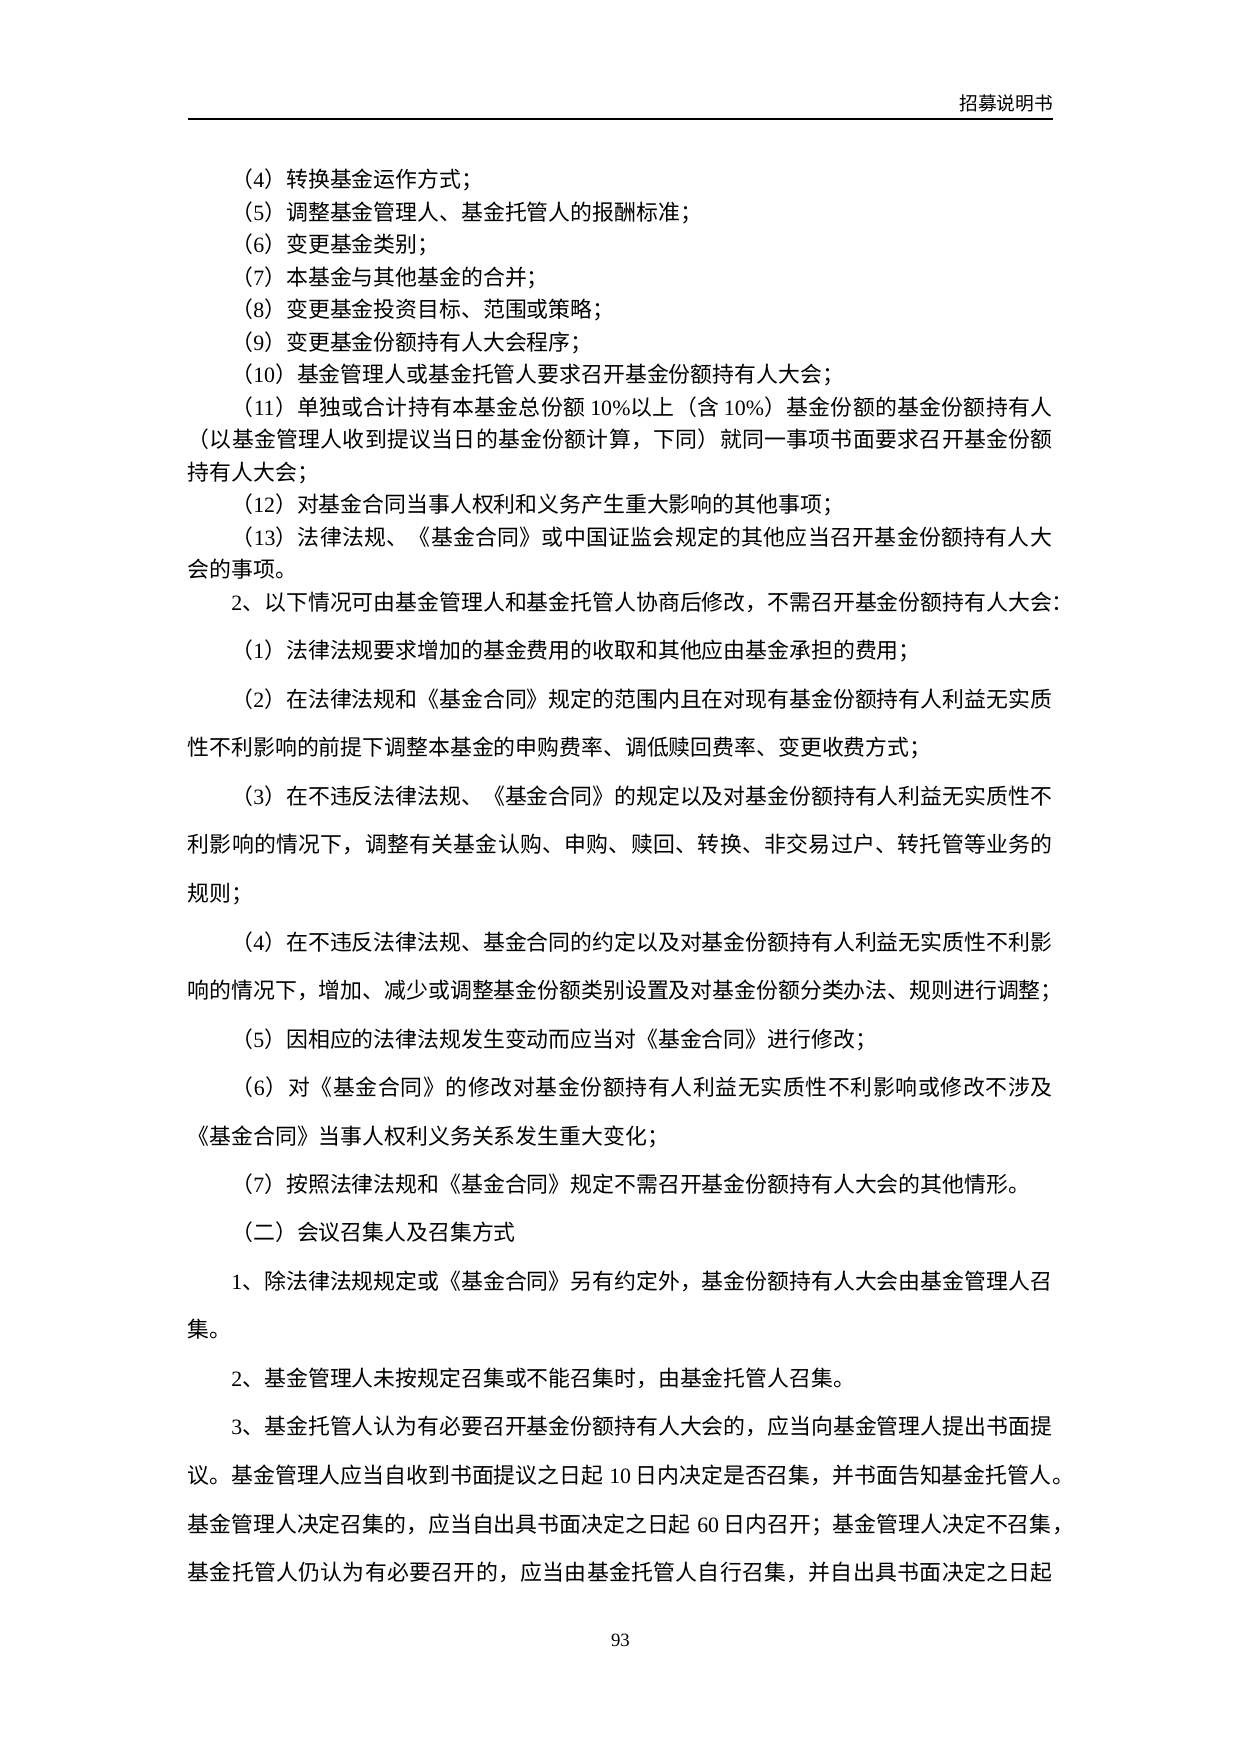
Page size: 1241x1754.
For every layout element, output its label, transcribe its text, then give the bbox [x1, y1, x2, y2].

text （13）法律法规、《基金合同》或中国证监会规定的其他应当召开基金份额持有人大会的事项。 [187, 519, 1053, 584]
text 1、除法律法规规定或《基金合同》另有约定外，基金份额持有人大会由基金管理人召集。 [187, 1263, 1053, 1344]
text （12）对基金合同当事人权利和义务产生重大影响的其他事项； [187, 487, 1053, 519]
text （3）在不违反法律法规、《基金合同》的规定以及对基金份额持有人利益无实质性不利影响的情况下，调整有关基金认购、申购、赎回、转换、非交易过户、转托管等业务的规则； [187, 778, 1053, 908]
text （6）变更基金类别； [187, 227, 1053, 259]
text （6）对《基金合同》的修改对基金份额持有人利益无实质性不利影响或修改不涉及《基金合同》当事人权利义务关系发生重大变化； [187, 1069, 1053, 1151]
text （5）调整基金管理人、基金托管人的报酬标准； [187, 194, 1053, 227]
text （5）因相应的法律法规发生变动而应当对《基金合同》进行修改； [187, 1021, 1053, 1054]
text （二）会议召集人及召集方式 [187, 1215, 1053, 1247]
text （10）基金管理人或基金托管人要求召开基金份额持有人大会； [187, 357, 1053, 389]
text 2、以下情况可由基金管理人和基金托管人协商后修改，不需召开基金份额持有人大会： [187, 584, 1053, 617]
text （4）在不违反法律法规、基金合同的约定以及对基金份额持有人利益无实质性不利影响的情况下，增加、减少或调整基金份额类别设置及对基金份额分类办法、规则进行调整； [187, 924, 1053, 1005]
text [187, 1409, 1053, 1587]
text （9）变更基金份额持有人大会程序； [187, 324, 1053, 357]
text （11）单独或合计持有本基金总份额10%以上（含10%）基金份额的基金份额持有人（以基金管理人收到提议当日的基金份额计算，下同）就同一事项书面要求召开基金份额持有人大会； [187, 389, 1053, 487]
text 2、基金管理人未按规定召集或不能召集时，由基金托管人召集。 [187, 1360, 1053, 1393]
text （4）转换基金运作方式； [187, 162, 1053, 194]
text （1）法律法规要求增加的基金费用的收取和其他应由基金承担的费用； [187, 633, 1053, 665]
text （8）变更基金投资目标、范围或策略； [187, 292, 1053, 324]
text （7）本基金与其他基金的合并； [187, 259, 1053, 292]
text （7）按照法律法规和《基金合同》规定不需召开基金份额持有人大会的其他情形。 [187, 1167, 1053, 1199]
text （2）在法律法规和《基金合同》规定的范围内且在对现有基金份额持有人利益无实质性不利影响的前提下调整本基金的申购费率、调低赎回费率、变更收费方式； [187, 681, 1053, 762]
